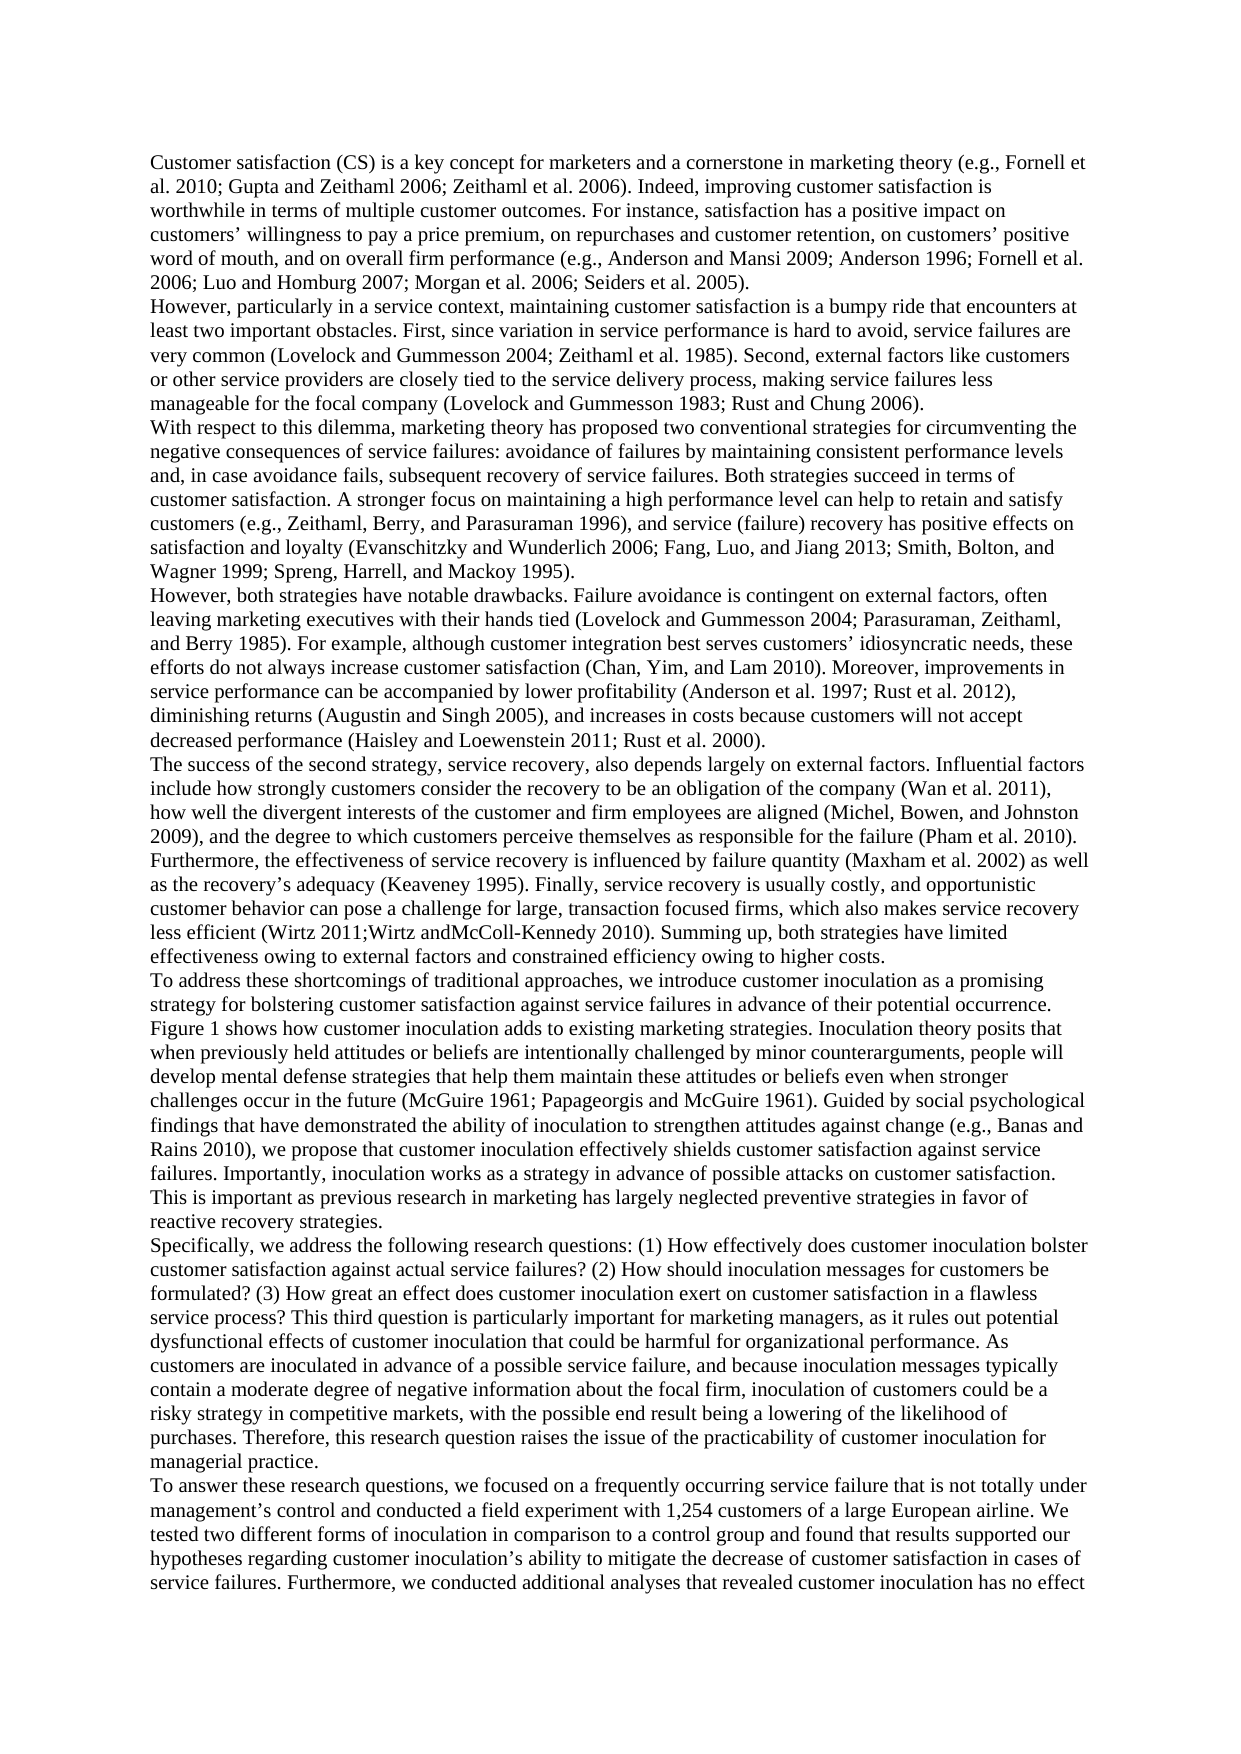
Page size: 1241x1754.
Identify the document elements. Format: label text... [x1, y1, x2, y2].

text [150, 1473, 1090, 1594]
text To address these shortcomings of traditional approaches, we introduce customer inoculation as a promising strategy for bolstering customer satisfaction against service failures in advance of their potential occurrence. Figure 1 shows how customer inoculation adds to existing marketing strategies. Inoculation theory posits that when previously held attitudes or beliefs are intentionally challenged by minor counterarguments, people will develop mental defense strategies that help them maintain these attitudes or beliefs even when stronger challenges occur in the future (McGuire 1961; Papageorgis and McGuire 1961). Guided by social psychological findings that have demonstrated the ability of inoculation to strengthen attitudes against change (e.g., Banas and Rains 2010), we propose that customer inoculation effectively shields customer satisfaction against service failures. Importantly, inoculation works as a strategy in advance of possible attacks on customer satisfaction. This is important as previous research in marketing has largely neglected preventive strategies in favor of reactive recovery strategies. [150, 968, 1090, 1233]
text However, particularly in a service context, maintaining customer satisfaction is a bumpy ride that encounters at least two important obstacles. First, since variation in service performance is hard to avoid, service failures are very common (Lovelock and Gummesson 2004; Zeithaml et al. 1985). Second, external factors like customers or other service providers are closely tied to the service delivery process, making service failures less manageable for the focal company (Lovelock and Gummesson 1983; Rust and Chung 2006). [150, 294, 1090, 415]
text The success of the second strategy, service recovery, also depends largely on external factors. Influential factors include how strongly customers consider the recovery to be an obligation of the company (Wan et al. 2011), how well the divergent interests of the customer and firm employees are aligned (Michel, Bowen, and Johnston 2009), and the degree to which customers perceive themselves as responsible for the failure (Pham et al. 2010). Furthermore, the effectiveness of service recovery is influenced by failure quantity (Maxham et al. 2002) as well as the recovery’s adequacy (Keaveney 1995). Finally, service recovery is usually costly, and opportunistic customer behavior can pose a challenge for large, transaction focused firms, which also makes service recovery less efficient (Wirtz 2011;Wirtz andMcColl-Kennedy 2010). Summing up, both strategies have limited effectiveness owing to external factors and constrained efficiency owing to higher costs. [150, 752, 1090, 968]
text However, both strategies have notable drawbacks. Failure avoidance is contingent on external factors, often leaving marketing executives with their hands tied (Lovelock and Gummesson 2004; Parasuraman, Zeithaml, and Berry 1985). For example, although customer integration best serves customers’ idiosyncratic needs, these efforts do not always increase customer satisfaction (Chan, Yim, and Lam 2010). Moreover, improvements in service performance can be accompanied by lower profitability (Anderson et al. 1997; Rust et al. 2012), diminishing returns (Augustin and Singh 2005), and increases in costs because customers will not accept decreased performance (Haisley and Loewenstein 2011; Rust et al. 2000). [150, 583, 1090, 752]
text Specifically, we address the following research questions: (1) How effectively does customer inoculation bolster customer satisfaction against actual service failures? (2) How should inoculation messages for customers be formulated? (3) How great an effect does customer inoculation exert on customer satisfaction in a flawless service process? This third question is particularly important for marketing managers, as it rules out potential dysfunctional effects of customer inoculation that could be harmful for organizational performance. As customers are inoculated in advance of a possible service failure, and because inoculation messages typically contain a moderate degree of negative information about the focal firm, inoculation of customers could be a risky strategy in competitive markets, with the possible end result being a lowering of the likelihood of purchases. Therefore, this research question raises the issue of the practicability of customer inoculation for managerial practice. [150, 1233, 1090, 1473]
text With respect to this dilemma, marketing theory has proposed two conventional strategies for circumventing the negative consequences of service failures: avoidance of failures by maintaining consistent performance levels and, in case avoidance fails, subsequent recovery of service failures. Both strategies succeed in terms of customer satisfaction. A stronger focus on maintaining a high performance level can help to retain and satisfy customers (e.g., Zeithaml, Berry, and Parasuraman 1996), and service (failure) recovery has positive effects on satisfaction and loyalty (Evanschitzky and Wunderlich 2006; Fang, Luo, and Jiang 2013; Smith, Bolton, and Wagner 1999; Spreng, Harrell, and Mackoy 1995). [150, 415, 1090, 583]
text Customer satisfaction (CS) is a key concept for marketers and a cornerstone in marketing theory (e.g., Fornell et al. 2010; Gupta and Zeithaml 2006; Zeithaml et al. 2006). Indeed, improving customer satisfaction is worthwhile in terms of multiple customer outcomes. For instance, satisfaction has a positive impact on customers’ willingness to pay a price premium, on repurchases and customer retention, on customers’ positive word of mouth, and on overall firm performance (e.g., Anderson and Mansi 2009; Anderson 1996; Fornell et al. 2006; Luo and Homburg 2007; Morgan et al. 2006; Seiders et al. 2005). [150, 150, 1090, 294]
